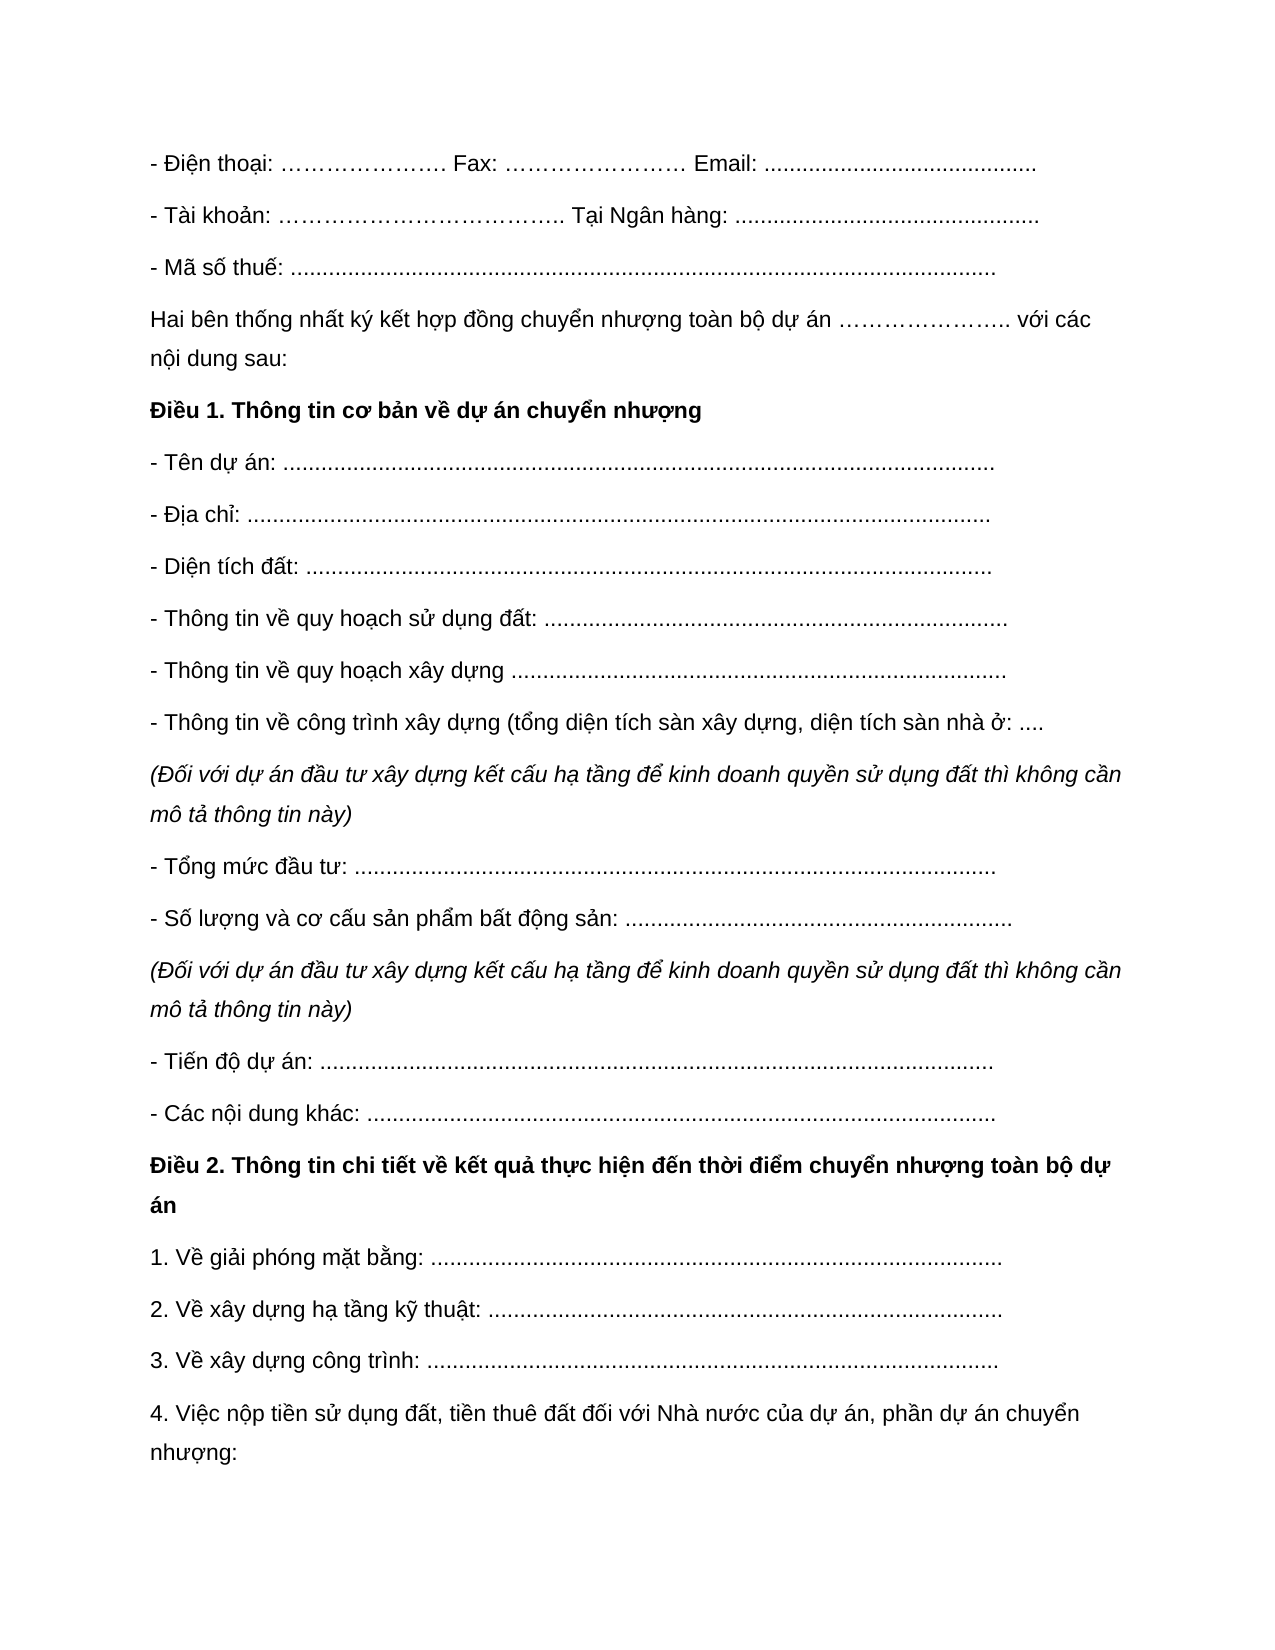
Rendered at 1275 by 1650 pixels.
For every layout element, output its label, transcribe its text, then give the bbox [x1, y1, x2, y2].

text Hai bên thống nhất ký kết hợp đồng chuyển nhượng toàn bộ dự án ………………….. với các nội dung sau: [150, 306, 1125, 372]
text - Tên dự án: ................................................................................................................ [150, 449, 1125, 476]
text (Đối với dự án đầu tư xây dựng kết cấu hạ tầng để kinh doanh quyền sử dụng đất thì không cần mô tả thông tin này) [150, 761, 1125, 827]
text 4. Việc nộp tiền sử dụng đất, tiền thuê đất đối với Nhà nước của dự án, phần dự án chuyển nhượng: [150, 1399, 1125, 1465]
text 3. Về xây dựng công trình: .......................................................................................... [150, 1347, 1125, 1374]
text - Diện tích đất: ............................................................................................................ [150, 553, 1125, 580]
text - Thông tin về công trình xây dựng (tổng diện tích sàn xây dựng, diện tích sàn nhà ở: .... [150, 709, 1125, 736]
text - Địa chỉ: ..................................................................................................................... [150, 501, 1125, 528]
text - Số lượng và cơ cấu sản phẩm bất động sản: ............................................................. [150, 905, 1125, 931]
text - Điện thoại: …………………. Fax: …………………… Email: ........................................... [150, 150, 1125, 176]
text - Các nội dung khác: ................................................................................................... [150, 1100, 1125, 1126]
text - Tiến độ dự án: .......................................................................................................... [150, 1048, 1125, 1074]
text - Thông tin về quy hoạch xây dựng .............................................................................. [150, 657, 1125, 684]
text - Mã số thuế: ............................................................................................................... [150, 254, 1125, 280]
text - Thông tin về quy hoạch sử dụng đất: ......................................................................... [150, 605, 1125, 632]
text 1. Về giải phóng mặt bằng: .......................................................................................... [150, 1243, 1125, 1270]
text Điều 1. Thông tin cơ bản về dự án chuyển nhượng [150, 397, 1125, 424]
text - Tổng mức đầu tư: ..................................................................................................... [150, 853, 1125, 879]
text Điều 2. Thông tin chi tiết về kết quả thực hiện đến thời điểm chuyển nhượng toàn bộ dự án [150, 1152, 1125, 1218]
text - Tài khoản: ……………………………….. Tại Ngân hàng: ................................................ [150, 202, 1125, 228]
text (Đối với dự án đầu tư xây dựng kết cấu hạ tầng để kinh doanh quyền sử dụng đất thì không cần mô tả thông tin này) [150, 957, 1125, 1022]
text 2. Về xây dựng hạ tầng kỹ thuật: ................................................................................. [150, 1296, 1125, 1322]
